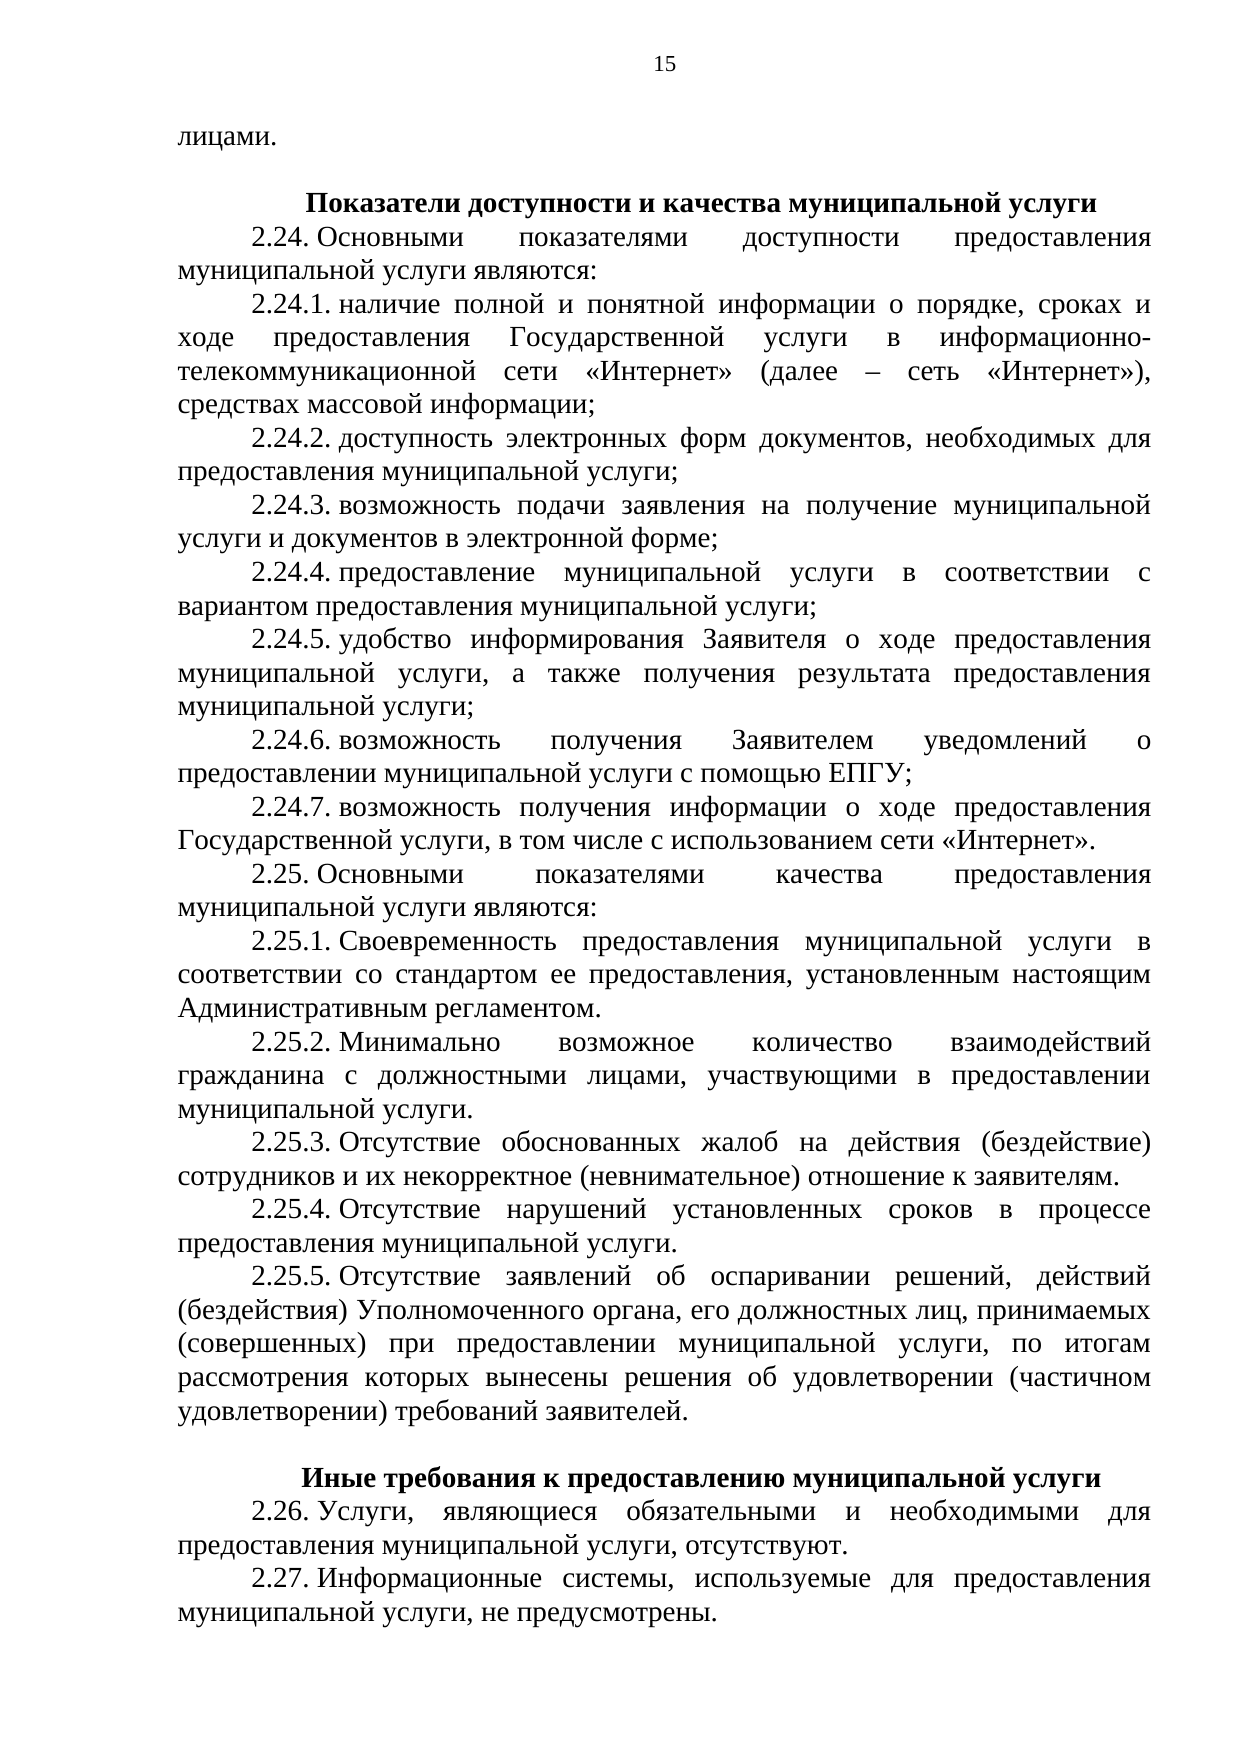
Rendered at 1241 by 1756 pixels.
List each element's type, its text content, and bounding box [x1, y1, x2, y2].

text Показатели доступности и качества муниципальной услуги [177, 185, 1152, 219]
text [177, 118, 1152, 152]
text 2.24.4. предоставление муниципальной услуги в соответствии с вариантом предоставления муниципальной услуги; [177, 554, 1152, 621]
text 2.25.1. Своевременность предоставления муниципальной услуги в соответствии со стандартом ее предоставления, установленным настоящим Административным регламентом. [177, 923, 1152, 1024]
text 2.26. Услуги, являющиеся обязательными и необходимыми для предоставления муниципальной услуги, отсутствуют. [177, 1493, 1152, 1560]
text 2.24.3. возможность подачи заявления на получение муниципальной услуги и документов в электронной форме; [177, 487, 1152, 554]
text 2.24.7. возможность получения информации о ходе предоставления Государственной услуги, в том числе с использованием сети «Интернет». [177, 789, 1152, 856]
text 2.25. Основными показателями качества предоставления муниципальной услуги являются: [177, 856, 1152, 923]
text 2.25.3. Отсутствие обоснованных жалоб на действия (бездействие) сотрудников и их некорректное (невнимательное) отношение к заявителям. [177, 1124, 1152, 1191]
text 2.24.1. наличие полной и понятной информации о порядке, сроках и ходе предоставления Государственной услуги в информационно-телекоммуникационной сети «Интернет» (далее – сеть «Интернет»), средствах массовой информации; [177, 286, 1152, 420]
text Иные требования к предоставлению муниципальной услуги [177, 1460, 1152, 1493]
text 2.24. Основными показателями доступности предоставления муниципальной услуги являются: [177, 219, 1152, 286]
text 2.24.5. удобство информирования Заявителя о ходе предоставления муниципальной услуги, а также получения результата предоставления муниципальной услуги; [177, 621, 1152, 722]
text 2.24.2. доступность электронных форм документов, необходимых для предоставления муниципальной услуги; [177, 420, 1152, 487]
text 2.24.6. возможность получения Заявителем уведомлений о предоставлении муниципальной услуги с помощью ЕПГУ; [177, 722, 1152, 789]
text 2.25.4. Отсутствие нарушений установленных сроков в процессе предоставления муниципальной услуги. [177, 1191, 1152, 1258]
text 2.25.5. Отсутствие заявлений об оспаривании решений, действий (бездействия) Уполномоченного органа, его должностных лиц, принимаемых (совершенных) при предоставлении муниципальной услуги, по итогам рассмотрения которых вынесены решения об удовлетворении (частичном удовлетворении) требований заявителей. [177, 1258, 1152, 1426]
text 2.25.2. Минимально возможное количество взаимодействий гражданина с должностными лицами, участвующими в предоставлении муниципальной услуги. [177, 1024, 1152, 1124]
text 2.27. Информационные системы, используемые для предоставления муниципальной услуги, не предусмотрены. [177, 1560, 1152, 1627]
